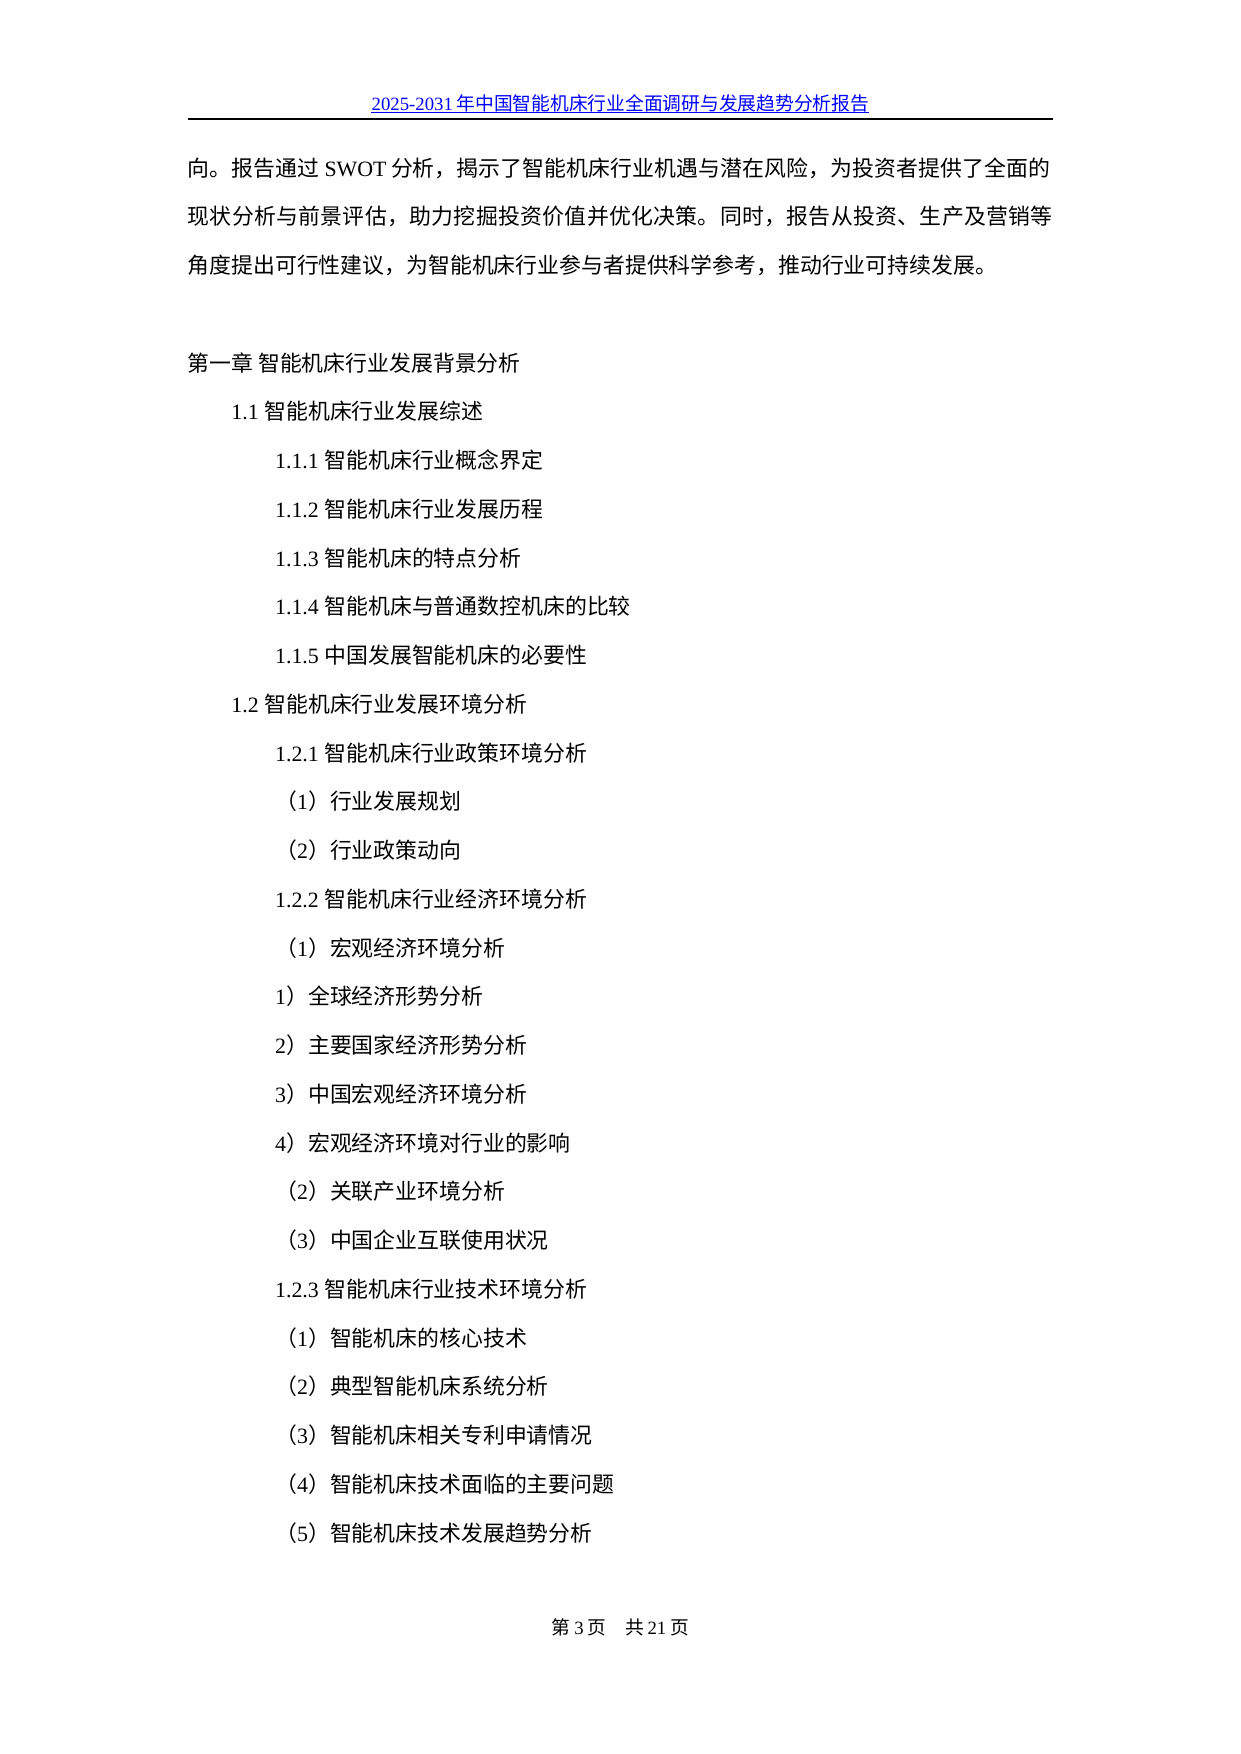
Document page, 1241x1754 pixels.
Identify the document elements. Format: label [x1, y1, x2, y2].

text [187, 150, 1053, 1548]
